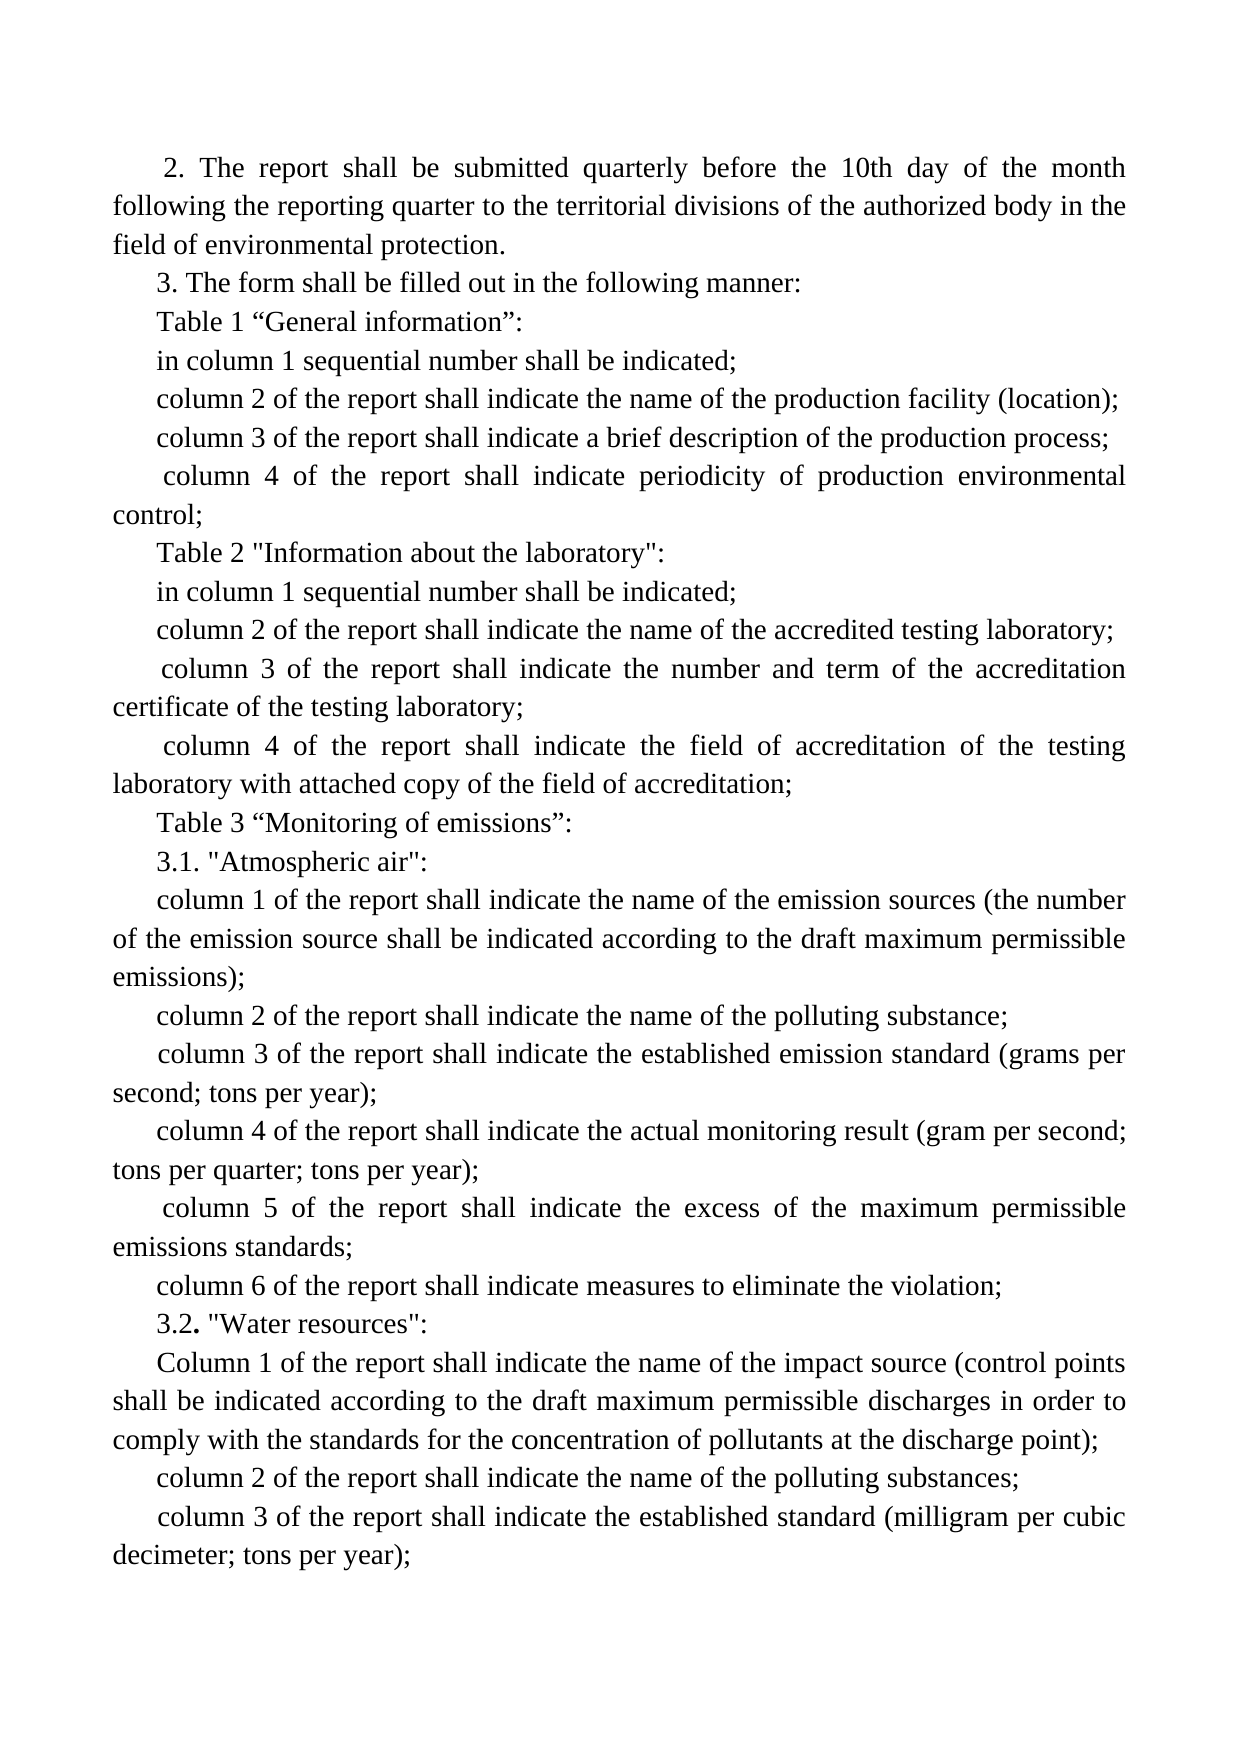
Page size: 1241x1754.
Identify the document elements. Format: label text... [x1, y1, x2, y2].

text in column 1 sequential number shall be indicated; [112, 574, 1128, 607]
text column 4 of the report shall indicate periodicity of production environmental control; [112, 458, 1128, 530]
text column 1 of the report shall indicate the name of the emission sources (the number of the emission source shall be indicated according to the draft maximum permissible emissions); [112, 882, 1128, 993]
text column 4 of the report shall indicate the field of accreditation of the testing laboratory with attached copy of the field of accreditation; [112, 728, 1128, 800]
text column 2 of the report shall indicate the name of the accredited testing laboratory; [112, 612, 1128, 646]
text column 2 of the report shall indicate the name of the polluting substances; [112, 1460, 1128, 1494]
text column 3 of the report shall indicate the established standard (milligram per cubic decimeter; tons per year); [112, 1499, 1128, 1571]
text column 3 of the report shall indicate the number and term of the accreditation certificate of the testing laboratory; [112, 651, 1128, 723]
text column 3 of the report shall indicate the established emission standard (grams per second; tons per year); [112, 1036, 1128, 1108]
text Column 1 of the report shall indicate the name of the impact source (control points shall be indicated according to the draft maximum permissible discharges in order to comply with the standards for the concentration of pollutants at the discharge point); [112, 1345, 1128, 1455]
text column 2 of the report shall indicate the name of the polluting substance; [112, 998, 1128, 1031]
text in column 1 sequential number shall be indicated; [112, 343, 1128, 376]
text column 3 of the report shall indicate a brief description of the production process; [112, 420, 1128, 453]
text column 5 of the report shall indicate the excess of the maximum permissible emissions standards; [112, 1191, 1128, 1263]
text column 2 of the report shall indicate the name of the production facility (location); [112, 381, 1128, 415]
text 3.2. "Water resources": [112, 1306, 1128, 1340]
text Table 1 “General information”: [112, 304, 1128, 338]
text 3. The form shall be filled out in the following manner: [112, 266, 1128, 299]
text Table 3 “Monitoring of emissions”: [112, 805, 1128, 839]
text 2. The report shall be submitted quarterly before the 10th day of the month following the reporting quarter to the territorial divisions of the authorized body in the field of environmental protection. [112, 150, 1128, 261]
text 3.1. "Atmospheric air": [112, 844, 1128, 877]
text Table 2 "Information about the laboratory": [112, 535, 1128, 569]
text column 4 of the report shall indicate the actual monitoring result (gram per second; tons per quarter; tons per year); [112, 1113, 1128, 1186]
text column 6 of the report shall indicate measures to eliminate the violation; [112, 1268, 1128, 1301]
